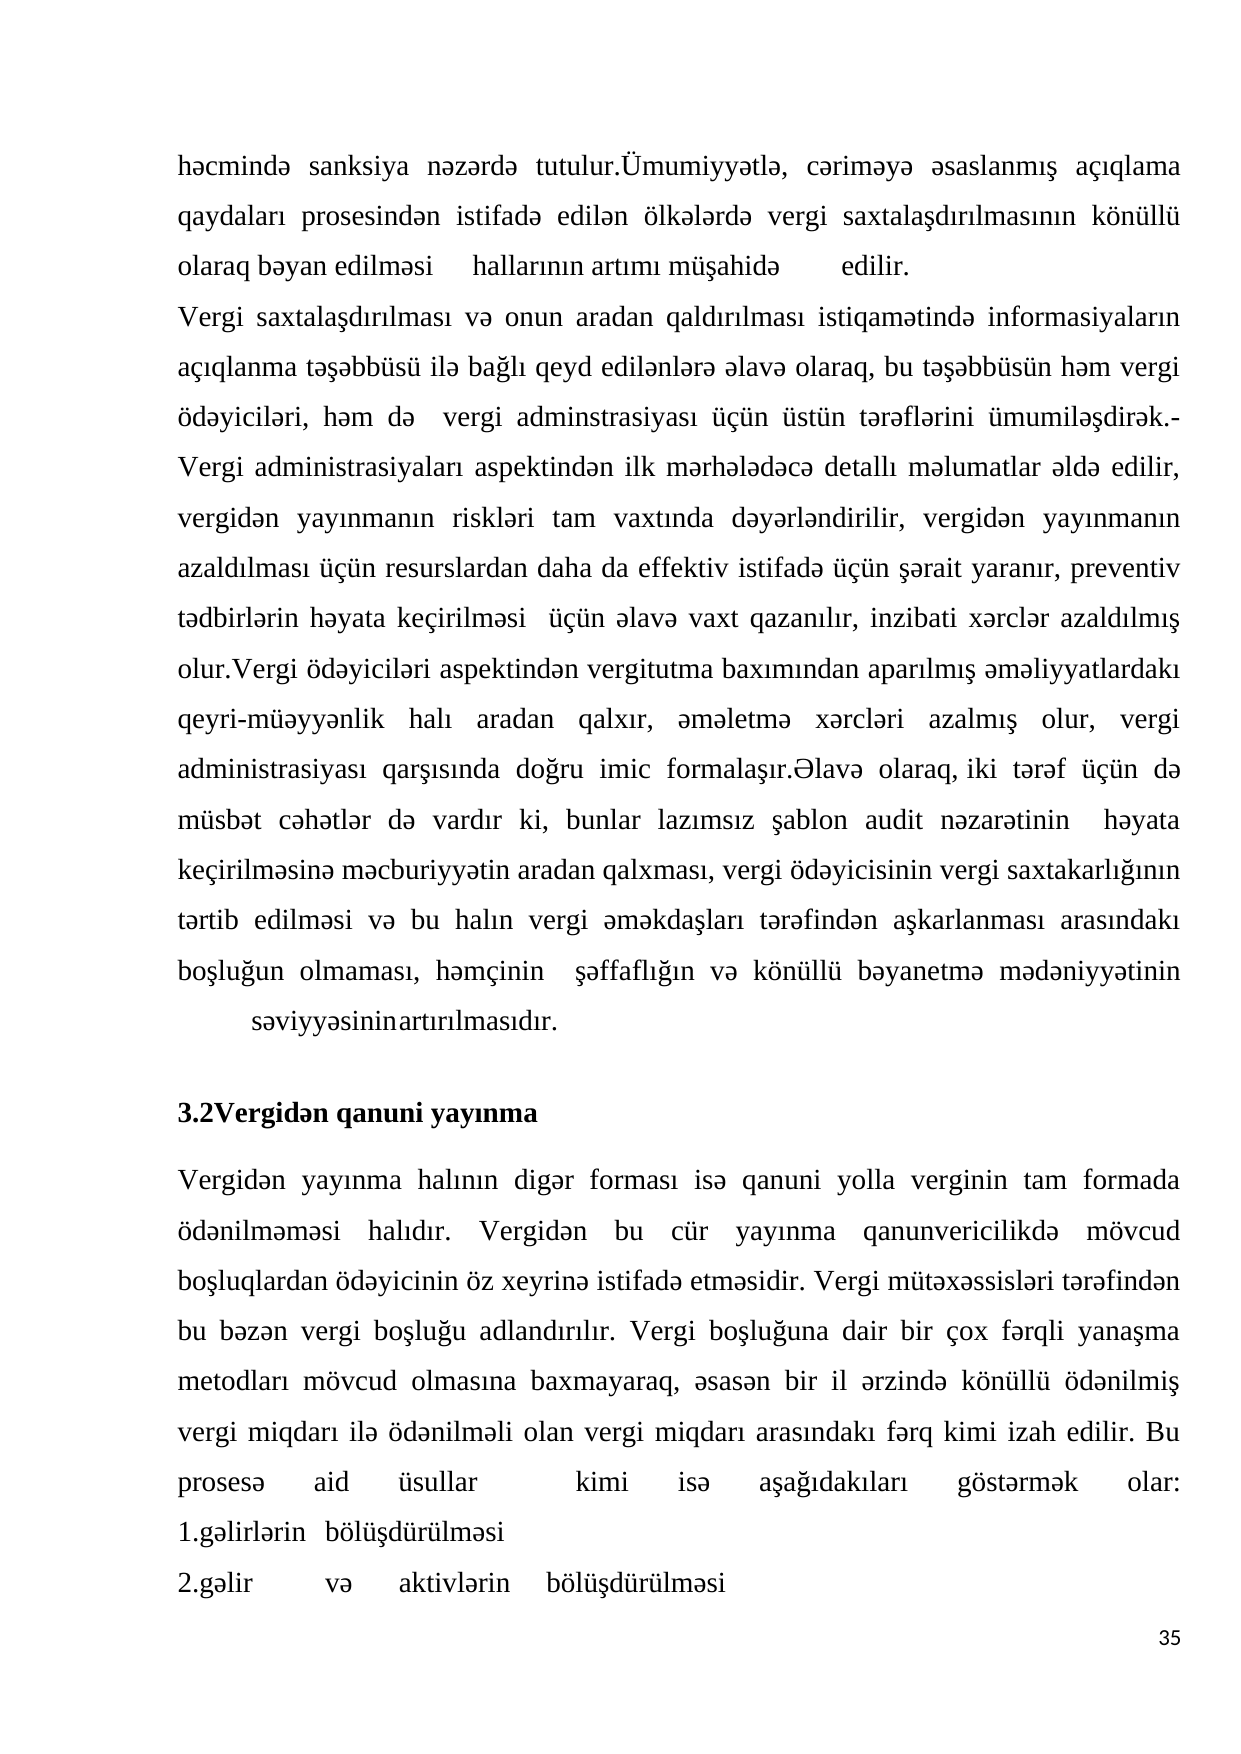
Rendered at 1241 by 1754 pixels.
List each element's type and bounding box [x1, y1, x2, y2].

text [177, 1162, 1181, 1598]
text [177, 148, 1181, 1129]
